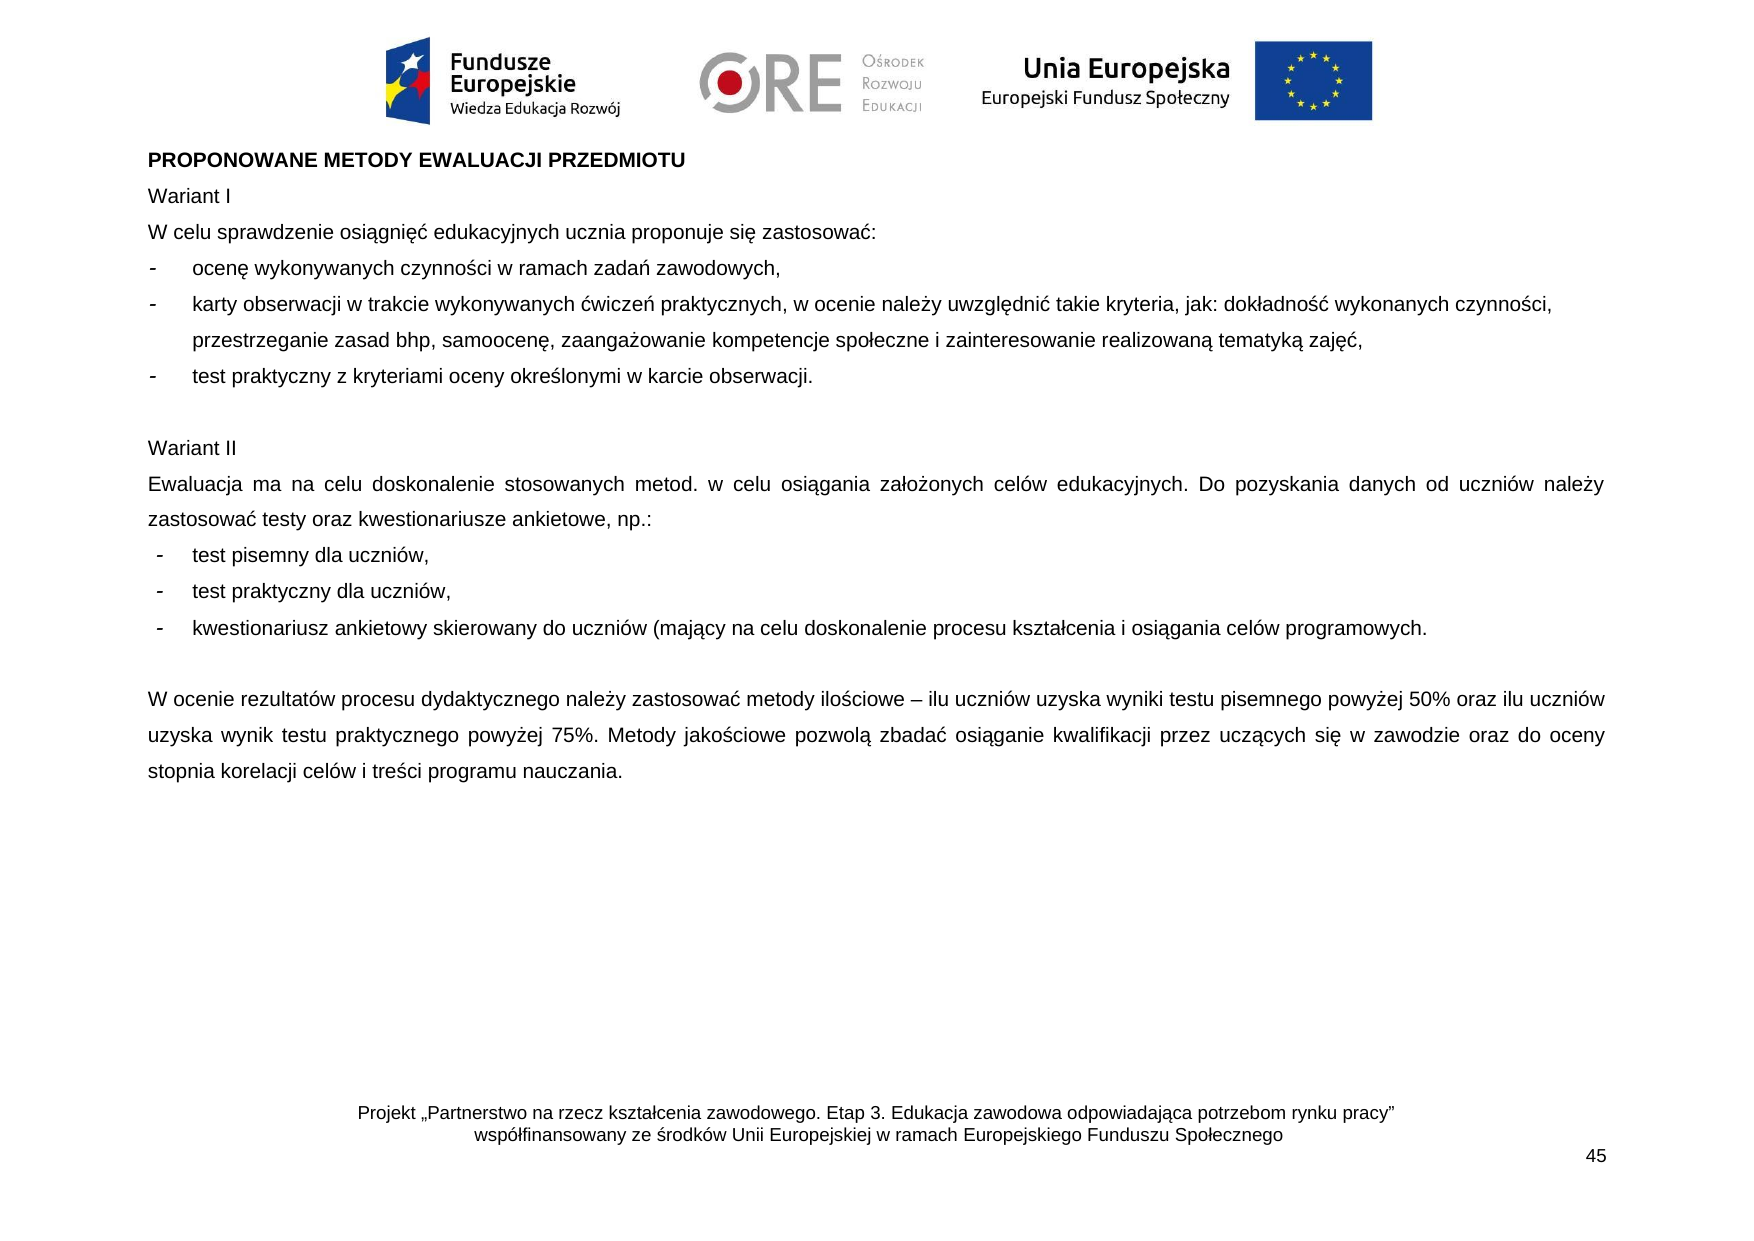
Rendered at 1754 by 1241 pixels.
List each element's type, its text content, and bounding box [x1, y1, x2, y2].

list karty obserwacji w trakcie wykonywanych ćwiczeń praktycznych, w ocenie należy uwzględnić takie kryteria, jak: dokładność wykonanych czynności, przestrzeganie zasad bhp, samoocenę, zaangażowanie kompetencje społeczne i zainteresowanie realizowaną tematyką zajęć, [148, 291, 1606, 351]
list test praktyczny z kryteriami oceny określonymi w karcie obserwacji. [148, 363, 1606, 387]
text Wariant I [148, 183, 1606, 207]
list kwestionariusz ankietowy skierowany do uczniów (mający na celu doskonalenie procesu kształcenia i osiągania celów programowych. [154, 615, 1606, 639]
text W celu sprawdzenie osiągnięć edukacyjnych ucznia proponuje się zastosować: [148, 219, 1606, 243]
text Ewaluacja ma na celu doskonalenie stosowanych metod. w celu osiągania założonych celów edukacyjnych. Do pozyskania danych od uczniów należy zastosować testy oraz kwestionariusze ankietowe, np.: [148, 471, 1606, 531]
text Wariant II [148, 435, 1606, 459]
list test pisemny dla uczniów, [154, 543, 1606, 567]
list test praktyczny dla uczniów, [154, 579, 1606, 603]
text PROPONOWANE METODY EWALUACJI PRZEDMIOTU [148, 148, 1606, 172]
list ocenę wykonywanych czynności w ramach zadań zawodowych, [148, 255, 1606, 279]
picture [364, 15, 1399, 146]
text W ocenie rezultatów procesu dydaktycznego należy zastosować metody ilościowe – ilu uczniów uzyska wyniki testu pisemnego powyżej 50% oraz ilu uczniów uzyska wynik testu praktycznego powyżej 75%. Metody jakościowe pozwolą zbadać osiąganie kwalifikacji przez uczących się w zawodzie oraz do oceny stopnia korelacji celów i treści programu nauczania. [148, 687, 1606, 783]
